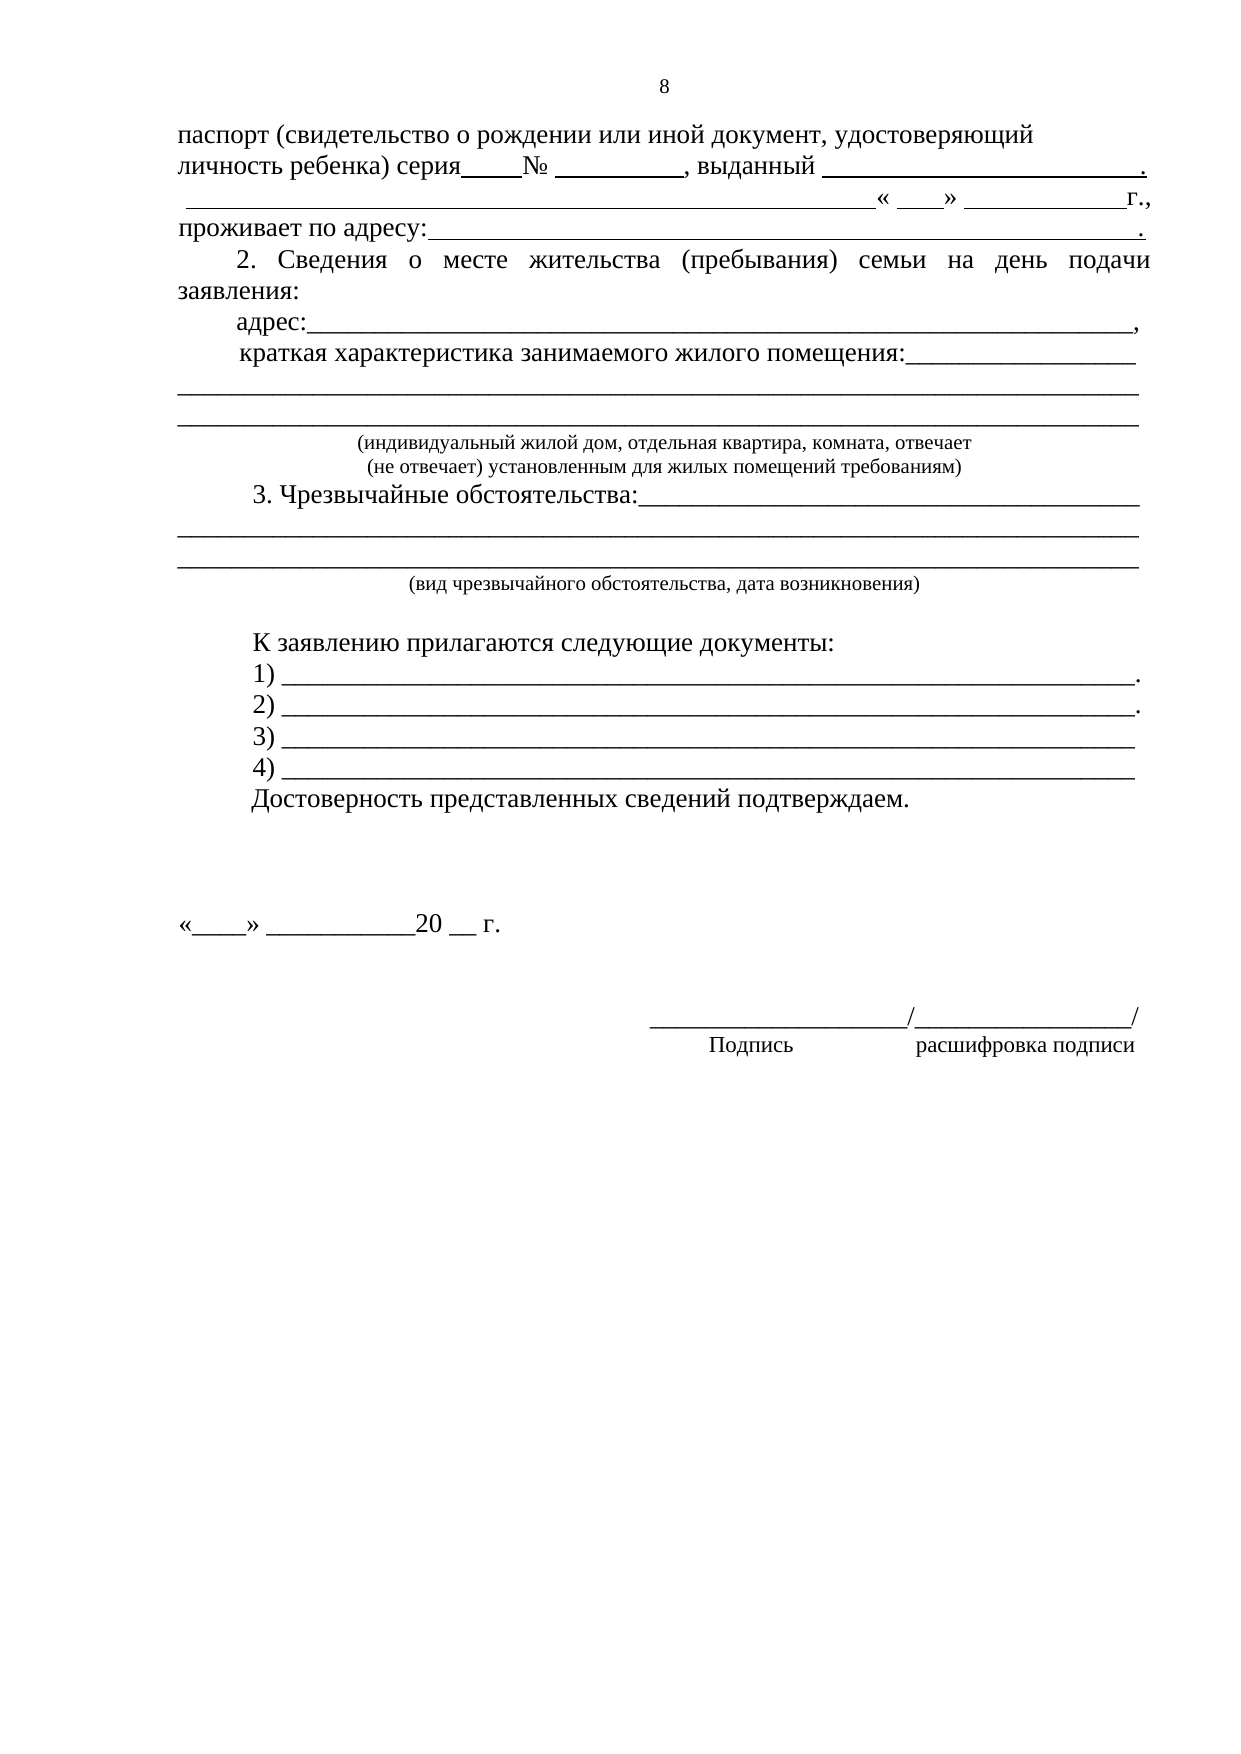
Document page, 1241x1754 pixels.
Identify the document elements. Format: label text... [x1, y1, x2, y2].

text _______________________________________________________________________ [177, 509, 1152, 540]
text К заявлению прилагаются следующие документы: [252, 626, 1152, 657]
text Достоверность представленных сведений подтверждаем. [177, 782, 1152, 813]
text 4) _______________________________________________________________ [252, 751, 1152, 782]
text 2. Сведения о месте жительства (пребывания) семьи на день подачи заявления: [177, 243, 1152, 305]
text «____» ___________20 __ г. [178, 907, 1152, 938]
text личность ребенка) серия № , выданный . [177, 149, 1152, 180]
text _______________________________________________________________________ [177, 367, 1152, 398]
text (вид чрезвычайного обстоятельства, дата возникновения) [177, 571, 1152, 595]
text 3. Чрезвычайные обстоятельства:_____________________________________ [252, 478, 1152, 509]
text паспорт (свидетельство о рождении или иной документ, удостоверяющий [177, 118, 1146, 149]
text 1) _______________________________________________________________. [252, 657, 1152, 689]
text 2) _______________________________________________________________. [252, 689, 1152, 720]
text ___________________/________________/ [650, 1000, 1152, 1031]
text (индивидуальный жилой дом, отдельная квартира, комната, отвечает [177, 429, 1152, 454]
text (не отвечает) установленным для жилых помещений требованиям) [177, 454, 1152, 478]
text Подпись расшифровка подписи [650, 1031, 1152, 1058]
text 3) _______________________________________________________________ [252, 720, 1152, 751]
text _______________________________________________________________________ [177, 540, 1152, 571]
text « » г., [185, 180, 1152, 212]
text проживает по адресу: . [178, 212, 1152, 243]
text адрес:_____________________________________________________________, [236, 305, 1152, 336]
text краткая характеристика занимаемого жилого помещения:_________________ [239, 336, 1152, 367]
text _______________________________________________________________________ [177, 398, 1152, 429]
